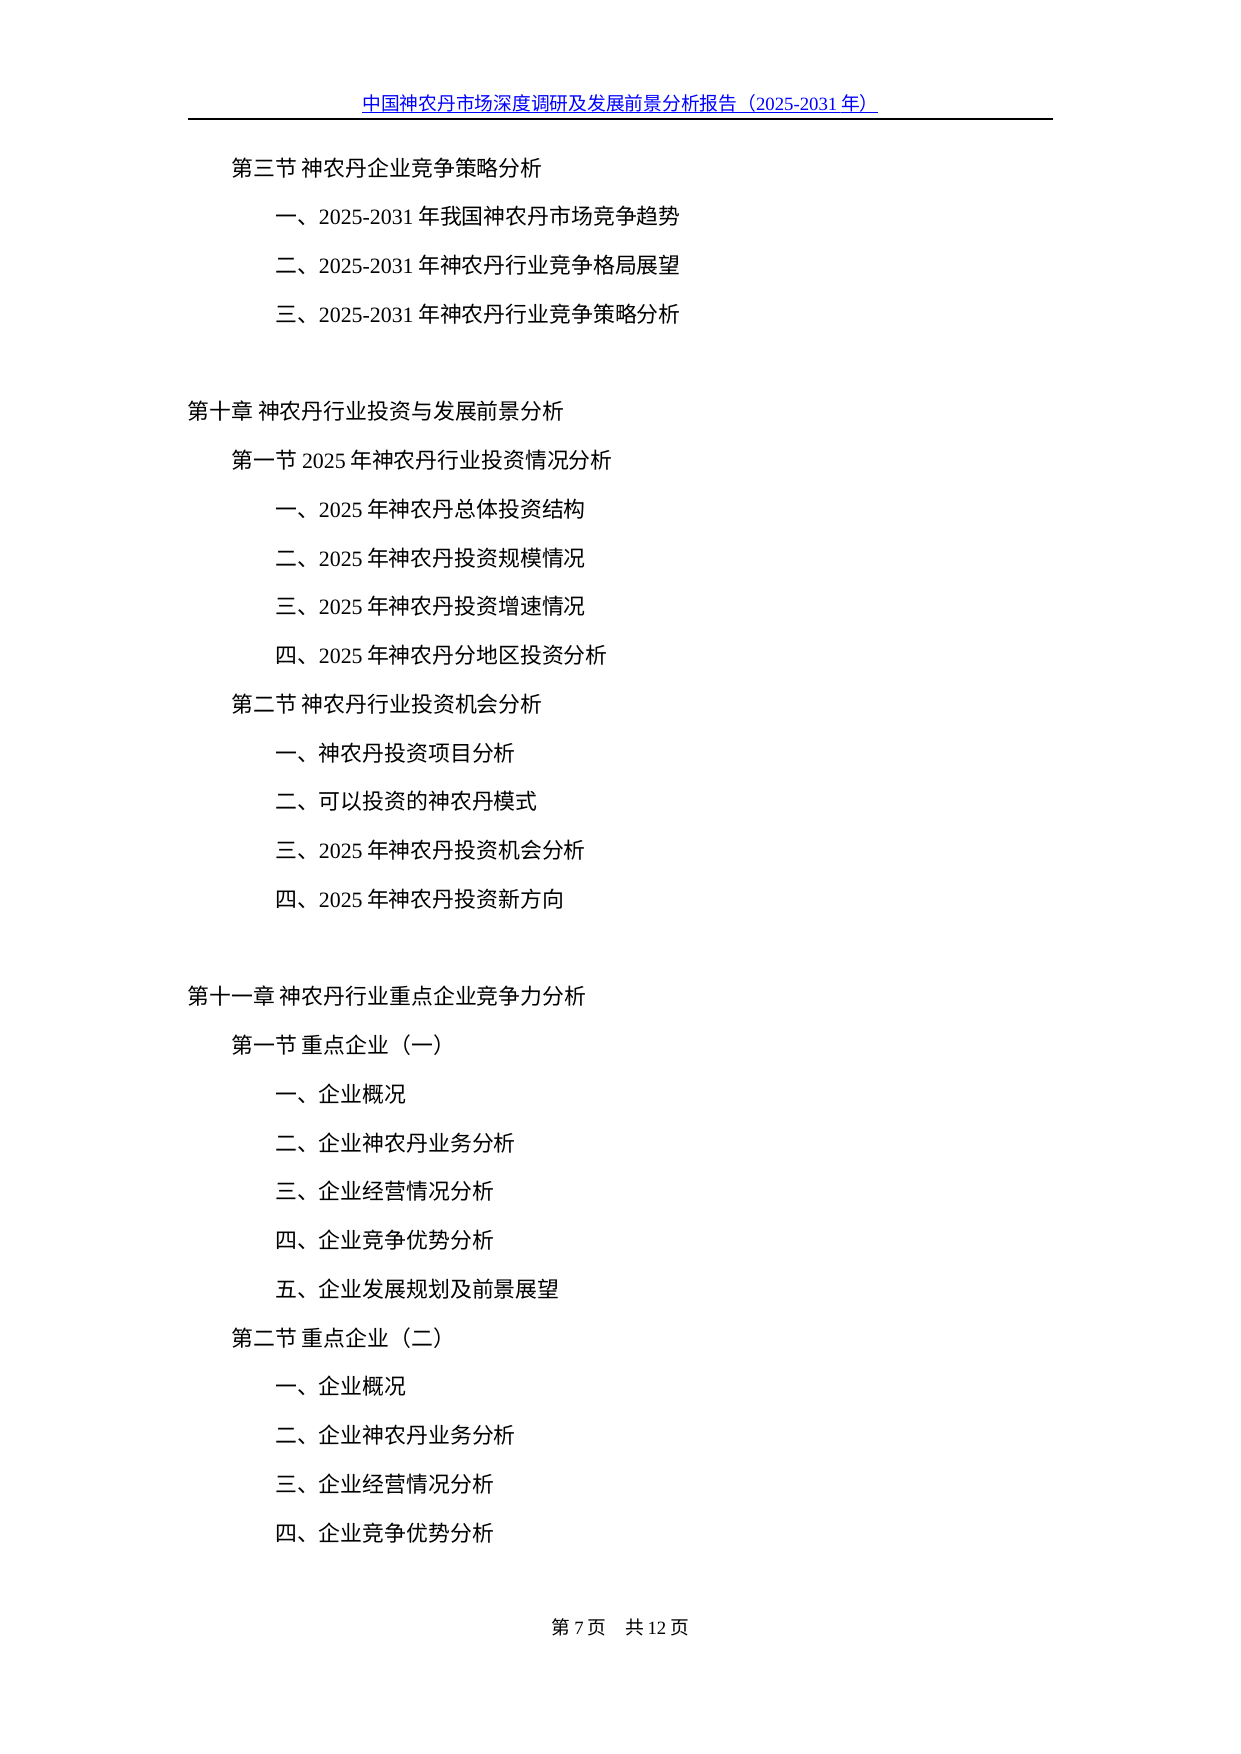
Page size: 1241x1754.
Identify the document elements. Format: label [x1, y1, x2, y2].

text [187, 150, 1053, 1548]
